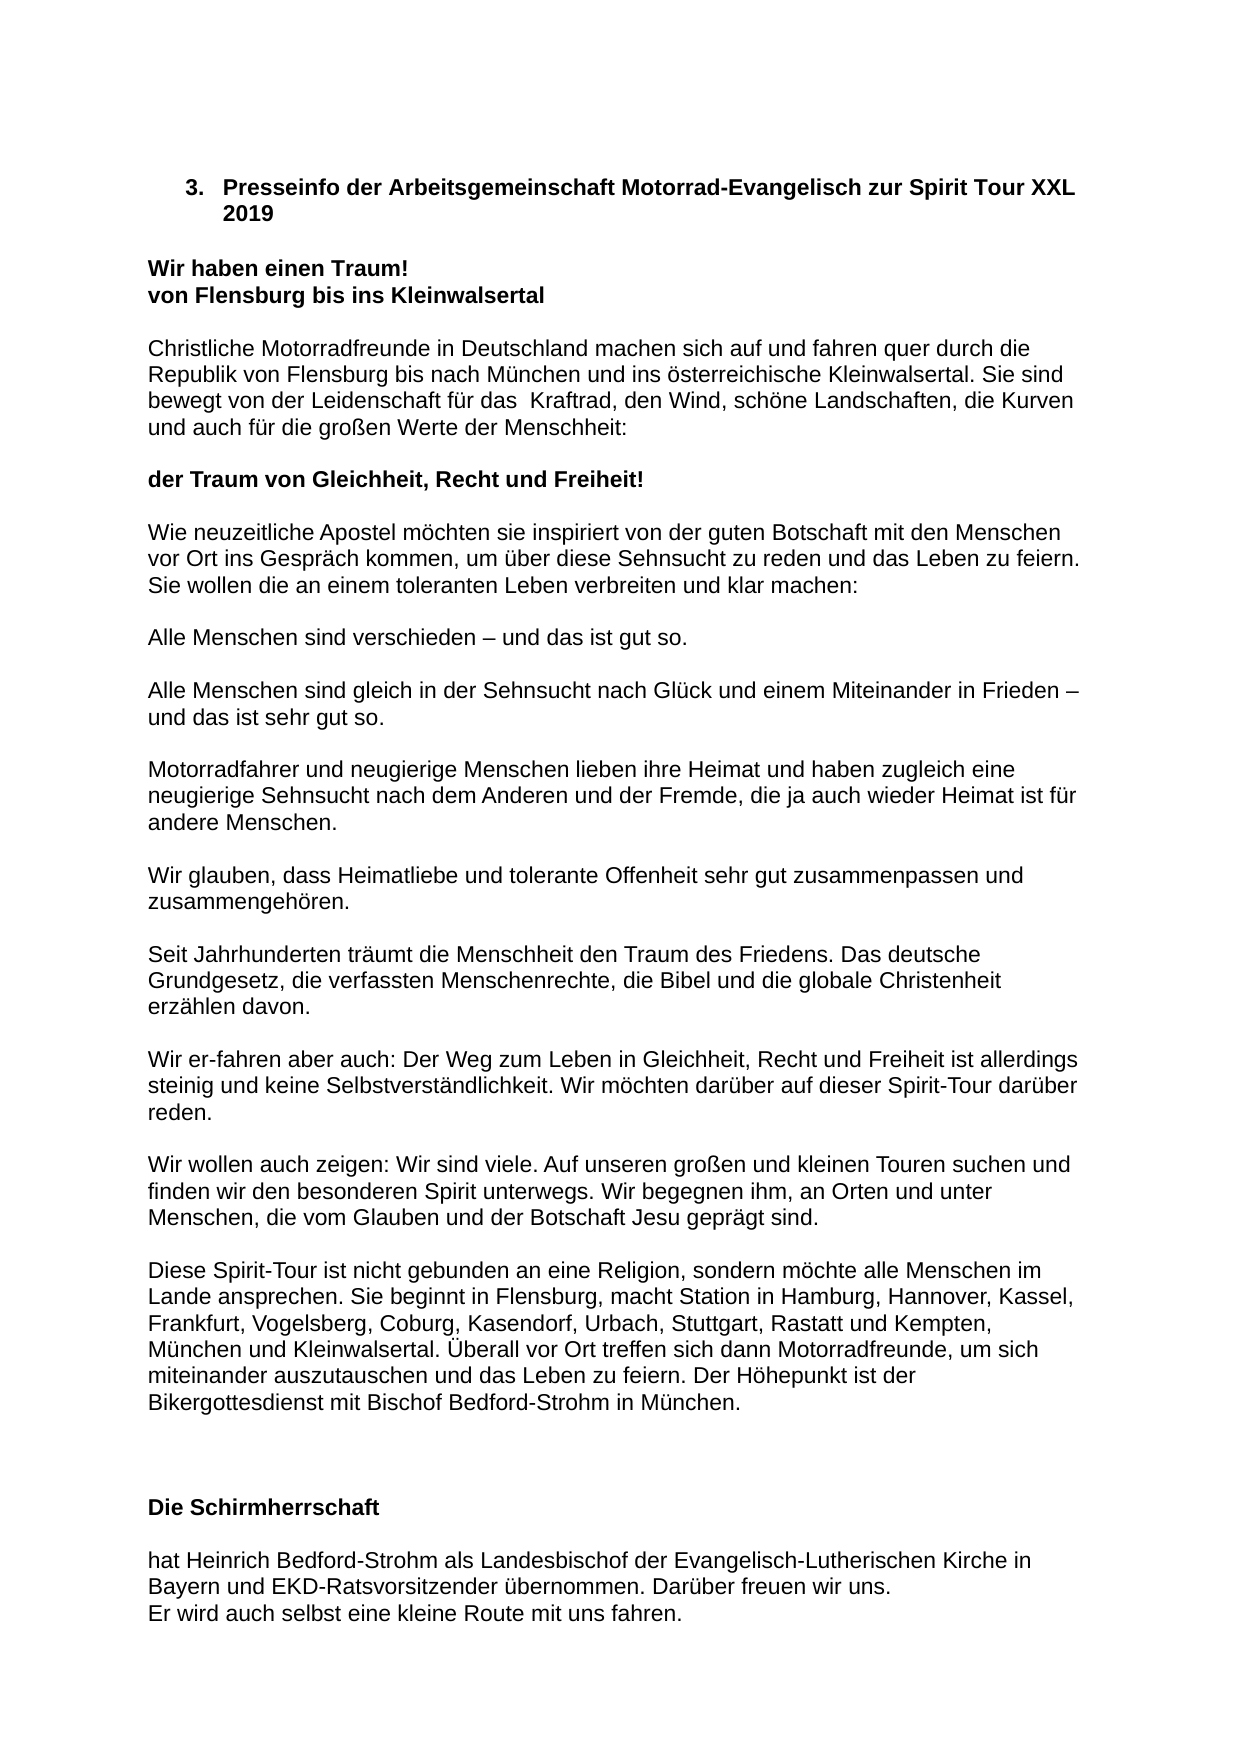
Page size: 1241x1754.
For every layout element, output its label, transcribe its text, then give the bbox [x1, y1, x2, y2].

text Christliche Motorradfreunde in Deutschland machen sich auf und fahren quer durch die Republik von Flensburg bis nach München und ins österreichische Kleinwalsertal. Sie sind bewegt von der Leidenschaft für das Kraftrad, den Wind, schöne Landschaften, die Kurven und auch für die großen Werte der Menschheit: [148, 334, 1093, 440]
list Presseinfo der Arbeitsgemeinschaft Motorrad-Evangelisch zur Spirit Tour XXL 2019 [185, 174, 1093, 227]
text Alle Menschen sind gleich in der Sehnsucht nach Glück und einem Miteinander in Frieden – und das ist sehr gut so. [148, 677, 1093, 730]
text von Flensburg bis ins Kleinwalsertal [148, 282, 1093, 308]
text Wie neuzeitliche Apostel möchten sie inspiriert von der guten Botschaft mit den Menschen vor Ort ins Gespräch kommen, um über diese Sehnsucht zu reden und das Leben zu feiern. Sie wollen die an einem toleranten Leben verbreiten und klar machen: [148, 519, 1093, 598]
text Seit Jahrhunderten träumt die Menschheit den Traum des Friedens. Das deutsche Grundgesetz, die verfassten Menschenrechte, die Bibel und die globale Christenheit erzählen davon. [148, 941, 1093, 1020]
text hat Heinrich Bedford-Strohm als Landesbischof der Evangelisch-Lutherischen Kirche in Bayern und EKD-Ratsvorsitzender übernommen. Darüber freuen wir uns. [148, 1547, 1093, 1599]
text der Traum von Gleichheit, Recht und Freiheit! [148, 466, 1093, 493]
text Diese Spirit-Tour ist nicht gebunden an eine Religion, sondern möchte alle Menschen im Lande ansprechen. Sie beginnt in Flensburg, macht Station in Hamburg, Hannover, Kassel, Frankfurt, Vogelsberg, Coburg, Kasendorf, Urbach, Stuttgart, Rastatt und Kempten, München und Kleinwalsertal. Überall vor Ort treffen sich dann Motorradfreunde, um sich miteinander auszutauschen und das Leben zu feiern. Der Höhepunkt ist der Bikergottesdienst mit Bischof Bedford-Strohm in München. [148, 1257, 1093, 1415]
text Alle Menschen sind verschieden – und das ist gut so. [148, 624, 1093, 651]
text Wir er-fahren aber auch: Der Weg zum Leben in Gleichheit, Recht und Freiheit ist allerdings steinig und keine Selbstverständlichkeit. Wir möchten darüber auf dieser Spirit-Tour darüber reden. [148, 1046, 1093, 1125]
text Wir haben einen Traum! [148, 255, 1093, 282]
text Motorradfahrer und neugierige Menschen lieben ihre Heimat und haben zugleich eine neugierige Sehnsucht nach dem Anderen und der Fremde, die ja auch wieder Heimat ist für andere Menschen. [148, 756, 1093, 835]
text Die Schirmherrschaft [148, 1494, 1093, 1520]
text Er wird auch selbst eine kleine Route mit uns fahren. [148, 1599, 1093, 1626]
text Wir wollen auch zeigen: Wir sind viele. Auf unseren großen und kleinen Touren suchen und finden wir den besonderen Spirit unterwegs. Wir begegnen ihm, an Orten und unter Menschen, die vom Glauben und der Botschaft Jesu geprägt sind. [148, 1151, 1093, 1231]
text Wir glauben, dass Heimatliebe und tolerante Offenheit sehr gut zusammenpassen und zusammengehören. [148, 862, 1093, 914]
